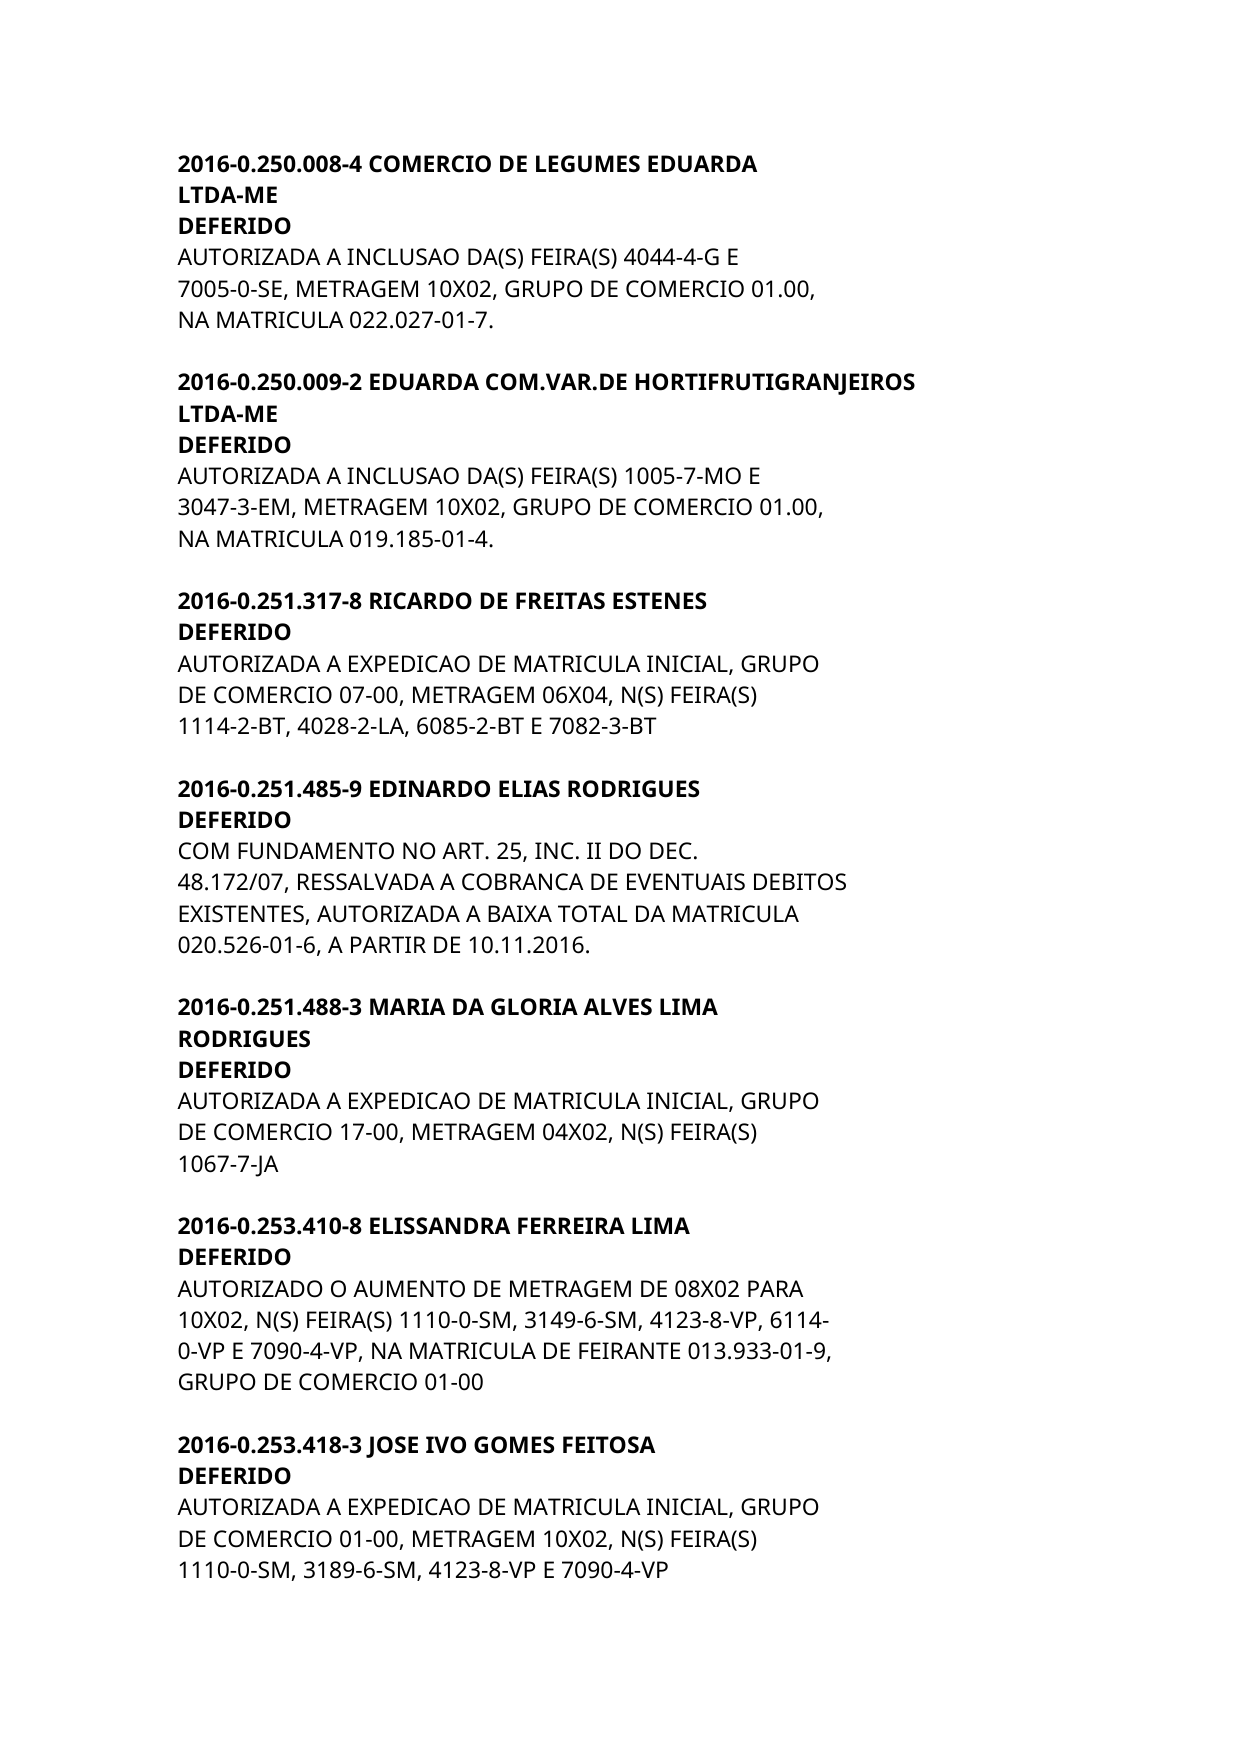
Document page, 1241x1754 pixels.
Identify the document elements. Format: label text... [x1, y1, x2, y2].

text AUTORIZADA A EXPEDICAO DE MATRICULA INICIAL, GRUPO [177, 1491, 1063, 1523]
text 1067-7-JA [177, 1148, 1063, 1179]
text 2016-0.251.317-8 RICARDO DE FREITAS ESTENES [177, 585, 1063, 616]
text 10X02, N(S) FEIRA(S) 1110-0-SM, 3149-6-SM, 4123-8-VP, 6114- [177, 1304, 1063, 1335]
text DEFERIDO [177, 1241, 1063, 1273]
text AUTORIZADO O AUMENTO DE METRAGEM DE 08X02 PARA [177, 1273, 1063, 1304]
text 020.526-01-6, A PARTIR DE 10.11.2016. [177, 929, 1063, 960]
text 7005-0-SE, METRAGEM 10X02, GRUPO DE COMERCIO 01.00, [177, 273, 1063, 304]
text RODRIGUES [177, 1023, 1063, 1054]
text 1110-0-SM, 3189-6-SM, 4123-8-VP E 7090-4-VP [177, 1554, 1063, 1585]
text AUTORIZADA A EXPEDICAO DE MATRICULA INICIAL, GRUPO [177, 648, 1063, 679]
text DEFERIDO [177, 210, 1063, 241]
text DE COMERCIO 01-00, METRAGEM 10X02, N(S) FEIRA(S) [177, 1523, 1063, 1554]
text 0-VP E 7090-4-VP, NA MATRICULA DE FEIRANTE 013.933-01-9, [177, 1335, 1063, 1366]
text DEFERIDO [177, 429, 1063, 460]
text 2016-0.253.410-8 ELISSANDRA FERREIRA LIMA [177, 1210, 1063, 1241]
text DE COMERCIO 07-00, METRAGEM 06X04, N(S) FEIRA(S) [177, 679, 1063, 710]
text LTDA-ME [177, 398, 1063, 429]
text AUTORIZADA A INCLUSAO DA(S) FEIRA(S) 4044-4-G E [177, 241, 1063, 273]
text DE COMERCIO 17-00, METRAGEM 04X02, N(S) FEIRA(S) [177, 1116, 1063, 1148]
text 1114-2-BT, 4028-2-LA, 6085-2-BT E 7082-3-BT [177, 710, 1063, 741]
text COM FUNDAMENTO NO ART. 25, INC. II DO DEC. [177, 835, 1063, 866]
text AUTORIZADA A EXPEDICAO DE MATRICULA INICIAL, GRUPO [177, 1085, 1063, 1116]
text DEFERIDO [177, 616, 1063, 648]
text DEFERIDO [177, 804, 1063, 835]
text 2016-0.253.418-3 JOSE IVO GOMES FEITOSA [177, 1429, 1063, 1460]
text LTDA-ME [177, 179, 1063, 210]
text AUTORIZADA A INCLUSAO DA(S) FEIRA(S) 1005-7-MO E [177, 460, 1063, 491]
text NA MATRICULA 022.027-01-7. [177, 304, 1063, 335]
text 2016-0.251.485-9 EDINARDO ELIAS RODRIGUES [177, 773, 1063, 804]
text 3047-3-EM, METRAGEM 10X02, GRUPO DE COMERCIO 01.00, [177, 491, 1063, 523]
text 2016-0.251.488-3 MARIA DA GLORIA ALVES LIMA [177, 991, 1063, 1023]
text 2016-0.250.008-4 COMERCIO DE LEGUMES EDUARDA [177, 148, 1063, 179]
text EXISTENTES, AUTORIZADA A BAIXA TOTAL DA MATRICULA [177, 898, 1063, 929]
text 48.172/07, RESSALVADA A COBRANCA DE EVENTUAIS DEBITOS [177, 866, 1063, 898]
text 2016-0.250.009-2 EDUARDA COM.VAR.DE HORTIFRUTIGRANJEIROS [177, 366, 1063, 398]
text DEFERIDO [177, 1460, 1063, 1491]
text DEFERIDO [177, 1054, 1063, 1085]
text GRUPO DE COMERCIO 01-00 [177, 1366, 1063, 1398]
text NA MATRICULA 019.185-01-4. [177, 523, 1063, 554]
